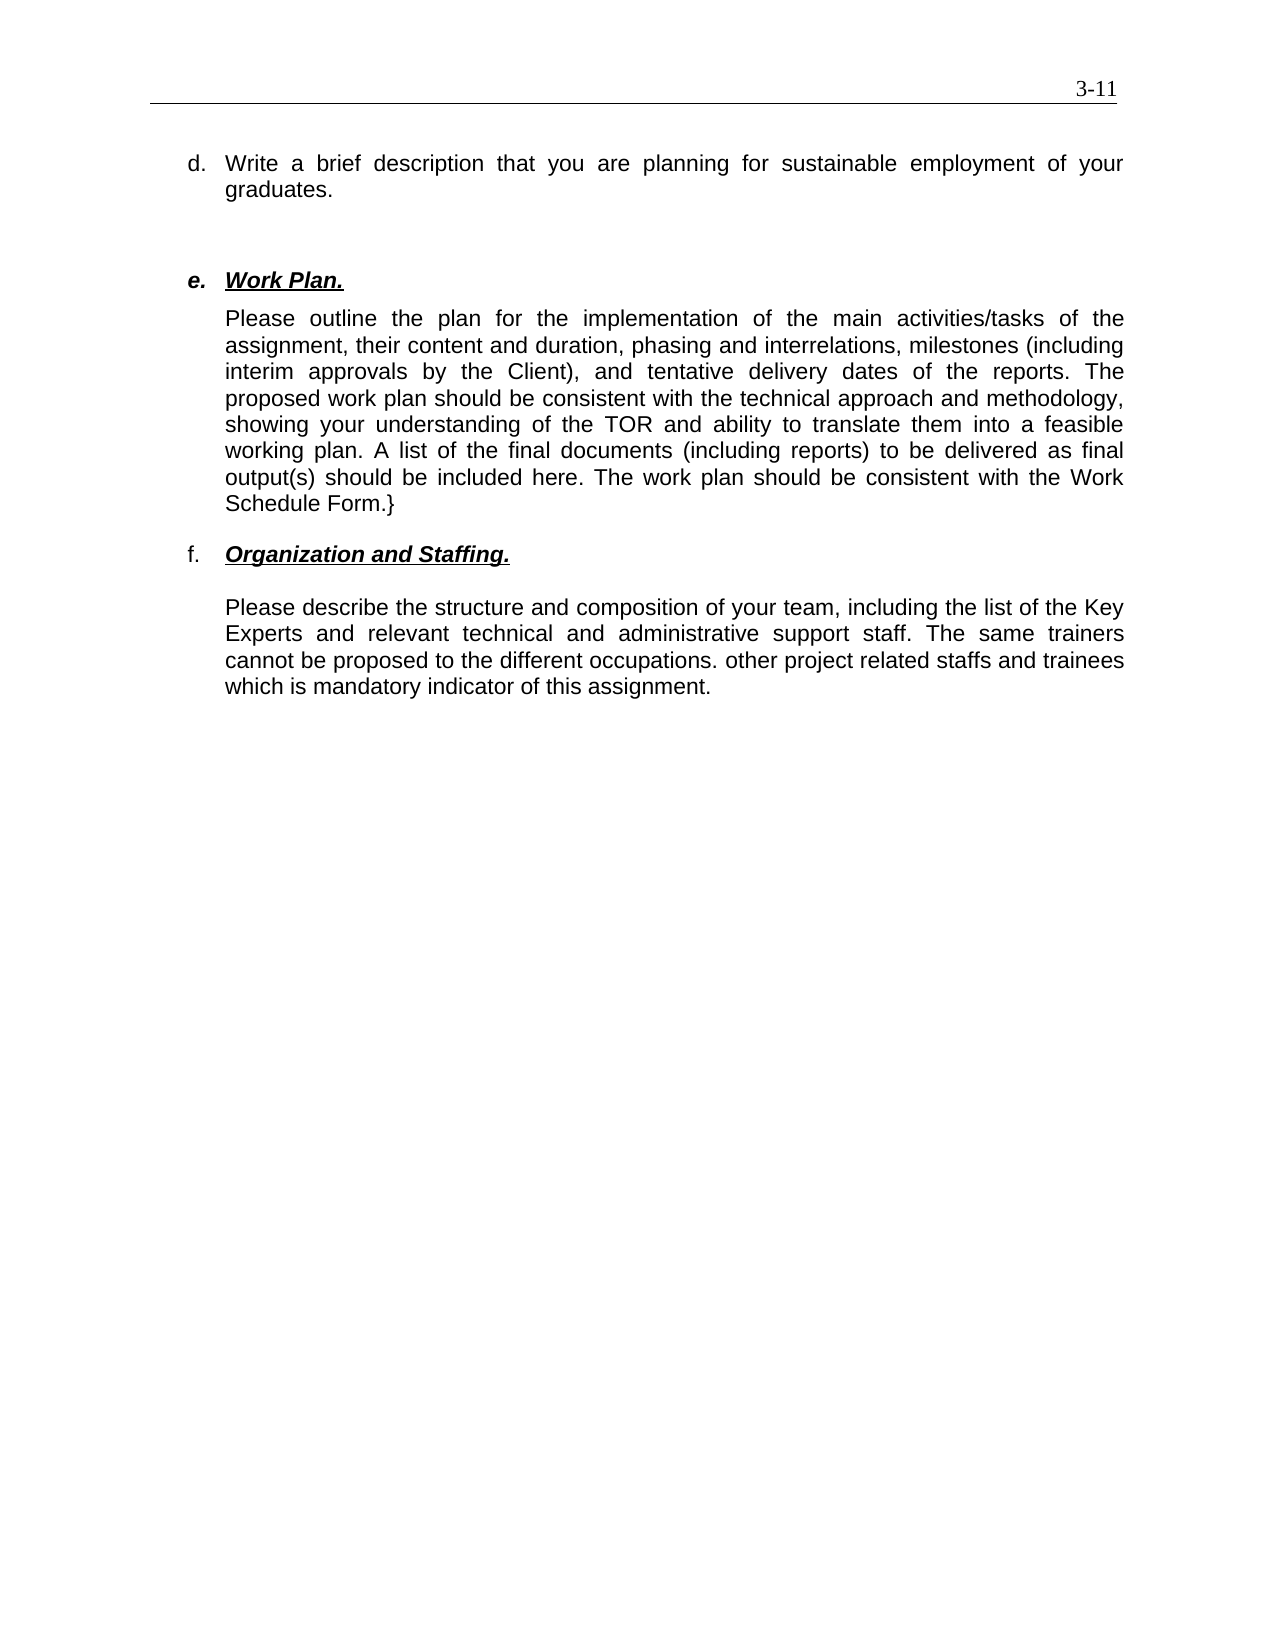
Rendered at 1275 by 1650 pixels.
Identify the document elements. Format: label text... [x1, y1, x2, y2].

text Please outline the plan for the implementation of the main activities/tasks of the assignment, their content and duration, phasing and interrelations, milestones (including interim approvals by the Client), and tentative delivery dates of the reports. The proposed work plan should be consistent with the technical approach and methodology, showing your understanding of the TOR and ability to translate them into a feasible working plan. A list of the final documents (including reports) to be delivered as final output(s) should be included here. The work plan should be consistent with the Work Schedule Form.} [225, 305, 1125, 516]
text Please describe the structure and composition of your team, including the list of the Key Experts and relevant technical and administrative support staff. The same trainers cannot be proposed to the different occupations. other project related staffs and trainees which is mandatory indicator of this assignment. [225, 594, 1125, 699]
list Write a brief description that you are planning for sustainable employment of your graduates. [187, 150, 1125, 203]
list Work Plan. [187, 267, 1125, 293]
list Organization and Staffing. [187, 541, 1125, 568]
